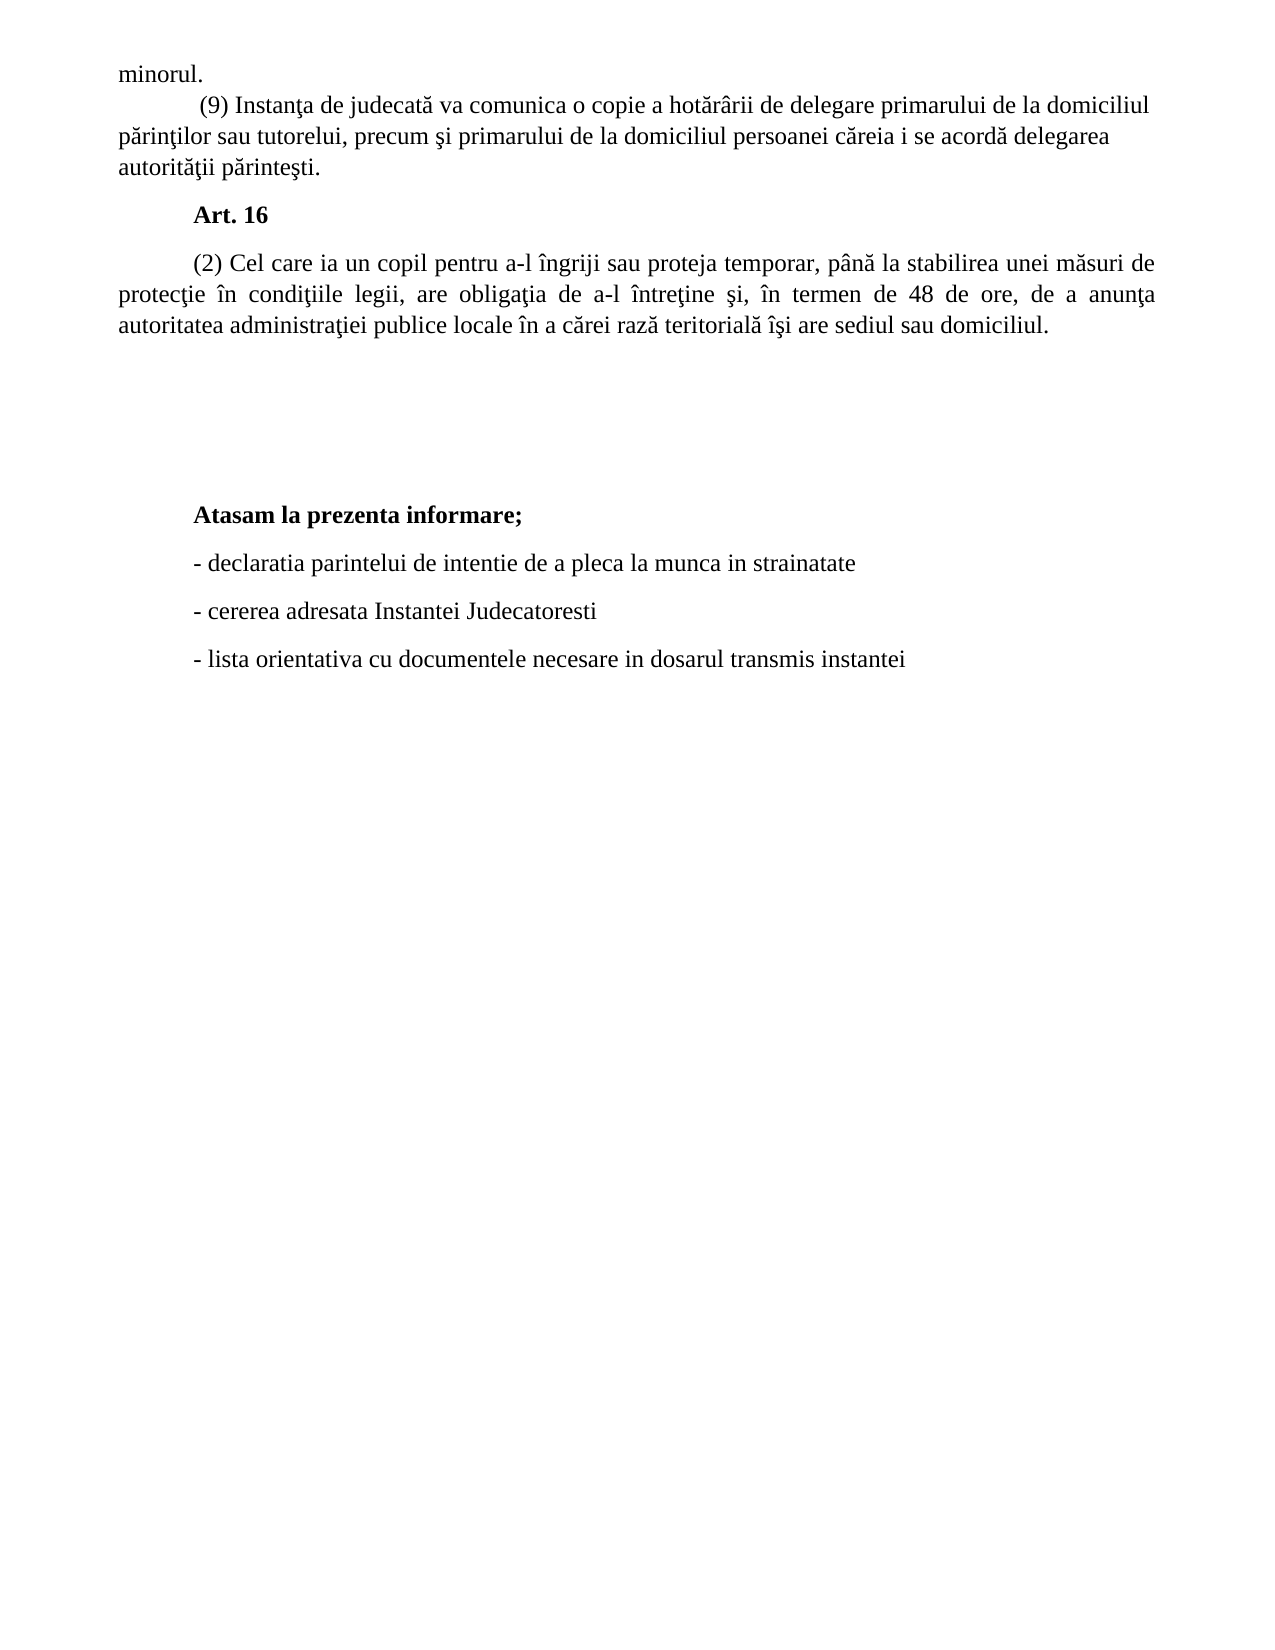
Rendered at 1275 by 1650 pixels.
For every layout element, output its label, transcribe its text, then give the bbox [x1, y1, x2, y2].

text Art. 16 [118, 200, 1157, 229]
text (2) Cel care ia un copil pentru a-l îngriji sau proteja temporar, până la stabilirea unei măsuri de protecţie în condiţiile legii, are obligaţia de a-l întreţine şi, în termen de 48 de ore, de a anunţa autoritatea administraţiei publice locale în a cărei rază teritorială îşi are sediul sau domiciliul. [118, 248, 1157, 338]
text Atasam la prezenta informare; [118, 501, 1157, 529]
text - declaratia parintelui de intentie de a pleca la munca in strainatate [118, 548, 1157, 577]
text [118, 59, 1157, 181]
text - cererea adresata Instantei Judecatoresti [118, 596, 1157, 625]
text - lista orientativa cu documentele necesare in dosarul transmis instantei [118, 644, 1157, 672]
